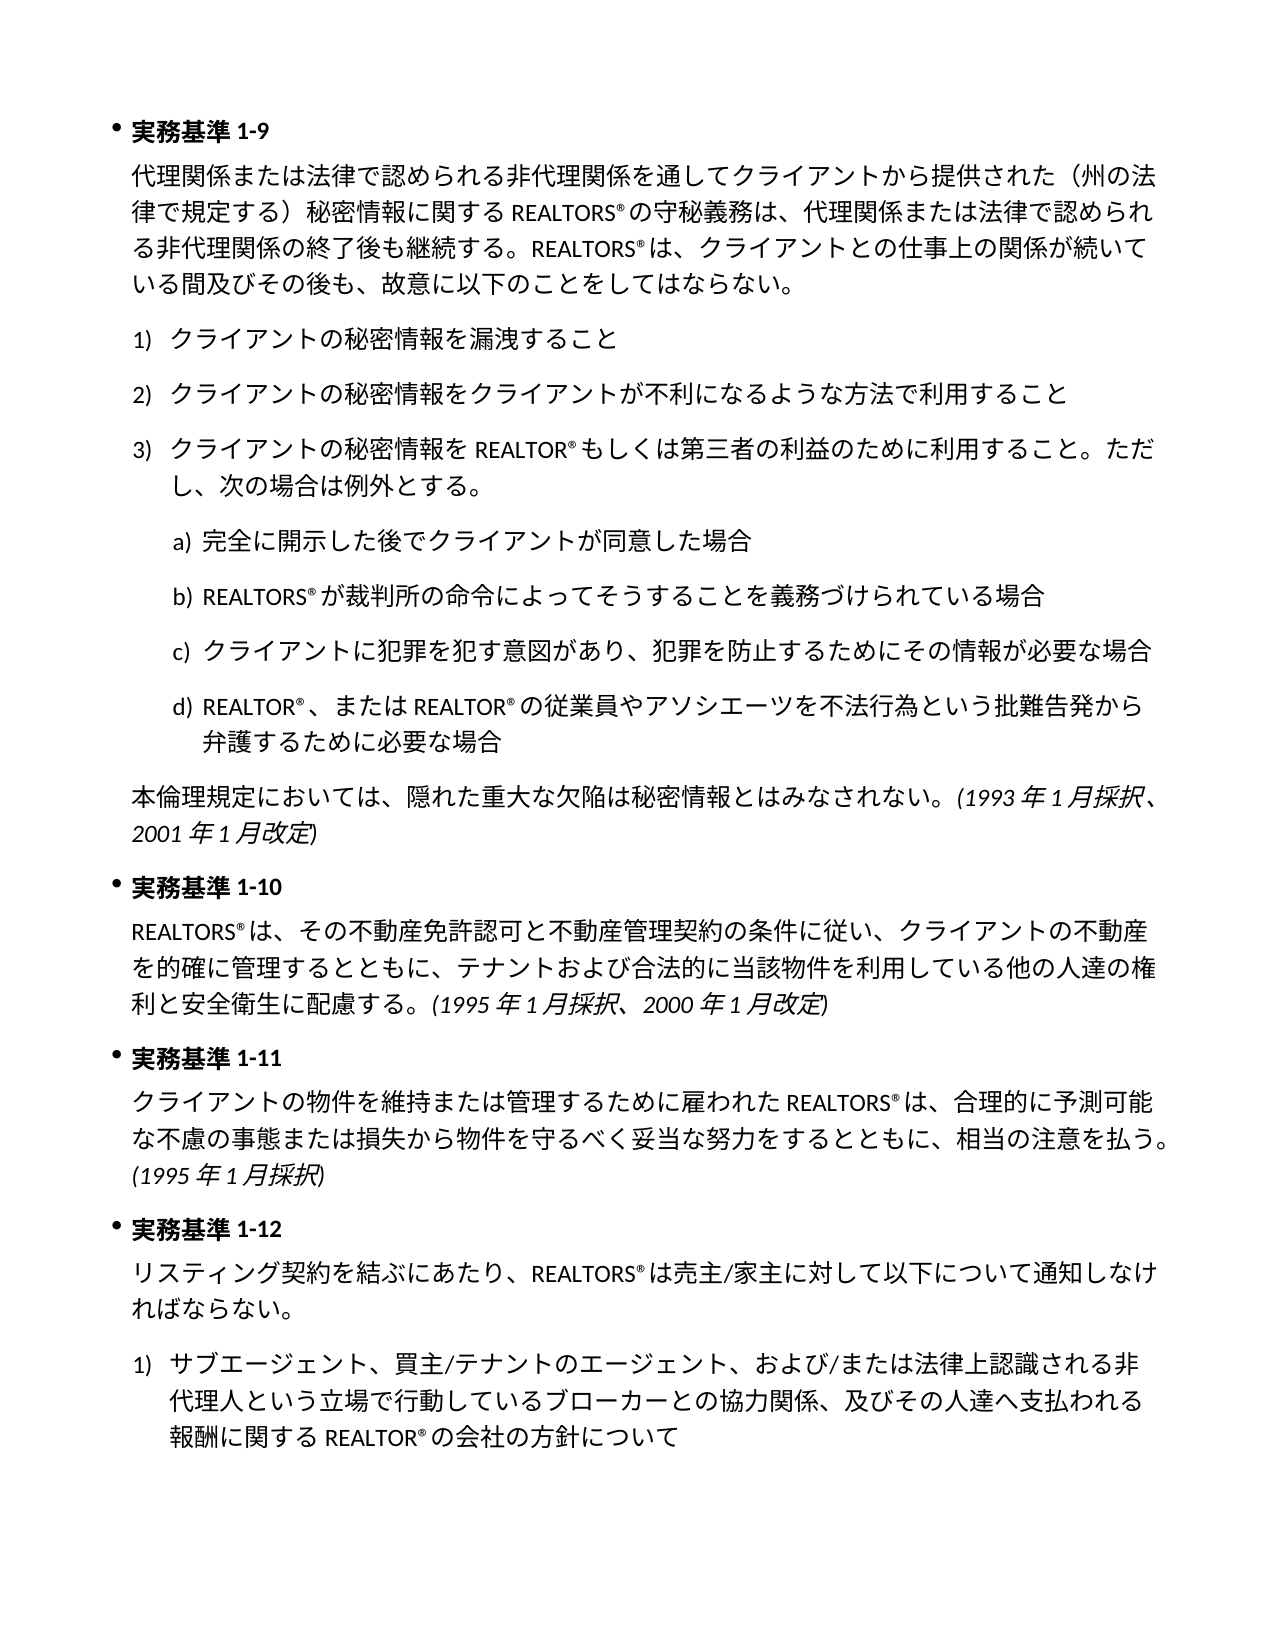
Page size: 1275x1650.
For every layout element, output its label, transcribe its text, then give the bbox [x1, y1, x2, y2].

text 1) サブエージェント、買主/テナントのエージェント、および/または法律上認識される非代理人という立場で行動しているブローカーとの協力関係、及びその人達へ支払われる報酬に関するREALTOR®の会社の方針について [132, 1345, 1162, 1454]
text 2) クライアントの秘密情報をクライアントが不利になるような方法で利用すること [132, 375, 1162, 411]
text 実務基準1-12 [112, 1210, 1162, 1247]
text 実務基準1-10 [112, 868, 1162, 905]
text 代理関係または法律で認められる非代理関係を通してクライアントから提供された（州の法律で規定する）秘密情報に関するREALTORS®の守秘義務は、代理関係または法律で認められる非代理関係の終了後も継続する。REALTORS®は、クライアントとの仕事上の関係が続いている間及びその後も、故意に以下のことをしてはならない。 [131, 156, 1162, 301]
text 1) クライアントの秘密情報を漏洩すること [132, 320, 1162, 356]
text a) 完全に開示した後でクライアントが同意した場合 [172, 521, 1162, 557]
text リスティング契約を結ぶにあたり、REALTORS®は売主/家主に対して以下について通知しなければならない。 [131, 1254, 1162, 1326]
text 本倫理規定においては、隠れた重大な欠陥は秘密情報とはみなされない。(1993年1月採択、2001年1月改定) [131, 777, 1162, 850]
text 3) クライアントの秘密情報をREALTOR®もしくは第三者の利益のために利用すること。ただし、次の場合は例外とする。 [132, 430, 1162, 502]
text d) REALTOR®、またはREALTOR®の従業員やアソシエーツを不法行為という批難告発から弁護するために必要な場合 [172, 686, 1162, 758]
text c) クライアントに犯罪を犯す意図があり、犯罪を防止するためにその情報が必要な場合 [172, 631, 1162, 667]
text REALTORS®は、その不動産免許認可と不動産管理契約の条件に従い、クライアントの不動産を的確に管理するとともに、テナントおよび合法的に当該物件を利用している他の人達の権利と安全衛生に配慮する。(1995年1月採択、2000年1月改定) [131, 912, 1162, 1021]
text 実務基準1-9 [112, 112, 1162, 149]
text b) REALTORS®が裁判所の命令によってそうすることを義務づけられている場合 [172, 576, 1162, 612]
text 実務基準1-11 [112, 1039, 1162, 1076]
text クライアントの物件を維持または管理するために雇われたREALTORS®は、合理的に予測可能な不慮の事態または損失から物件を守るべく妥当な努力をするとともに、相当の注意を払う。(1995年1月採択) [131, 1083, 1162, 1192]
